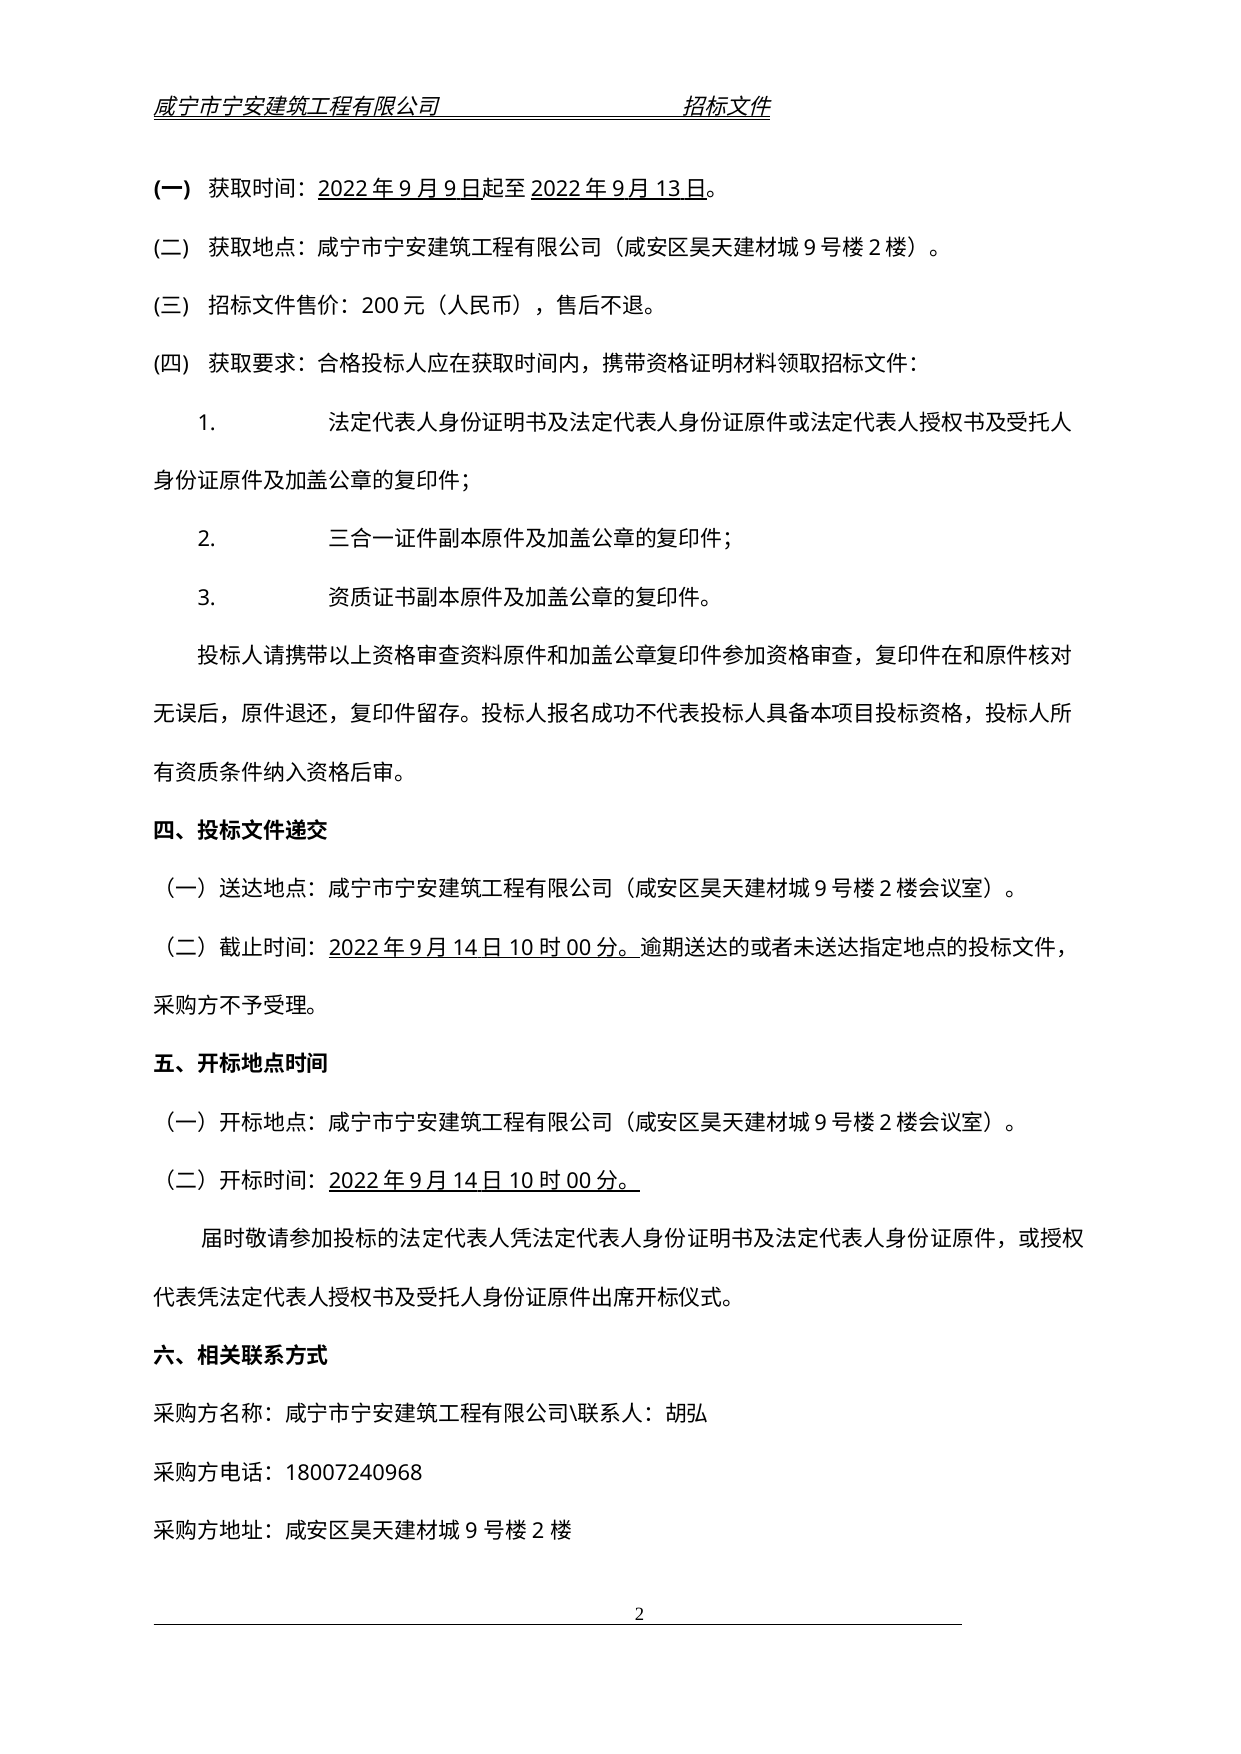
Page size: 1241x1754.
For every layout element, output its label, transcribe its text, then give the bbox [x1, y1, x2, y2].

list 三合一证件副本原件及加盖公章的复印件； [153, 500, 1087, 558]
text 采购方地址：咸安区昊天建材城 9 号楼 2 楼 [153, 1492, 1087, 1550]
list （二）截止时间：2022年9月14日 10 时 00 分。逾期送达的或者未送达指定地点的投标文件，采购方不予受理。 [153, 908, 1087, 1025]
text （一）开标地点：咸宁市宁安建筑工程有限公司（咸安区昊天建材城9号楼2楼会议室）。 [153, 1083, 1087, 1142]
text 采购方名称：咸宁市宁安建筑工程有限公司\联系人：胡弘 [153, 1375, 1087, 1433]
list 获取地点：咸宁市宁安建筑工程有限公司（咸安区昊天建材城9号楼2楼）。 [153, 208, 1087, 267]
text 届时敬请参加投标的法定代表人凭法定代表人身份证明书及法定代表人身份证原件，或授权代表凭法定代表人授权书及受托人身份证原件出席开标仪式。 [154, 1200, 1087, 1317]
list 资质证书副本原件及加盖公章的复印件。 [153, 558, 1087, 617]
list 招标文件售价：200元（人民币），售后不退。 [153, 267, 1087, 325]
text 投标人请携带以上资格审查资料原件和加盖公章复印件参加资格审查，复印件在和原件核对无误后，原件退还，复印件留存。投标人报名成功不代表投标人具备本项目投标资格，投标人所有资质条件纳入资格后审。 [153, 617, 1087, 792]
list 法定代表人身份证明书及法定代表人身份证原件或法定代表人授权书及受托人身份证原件及加盖公章的复印件； [153, 383, 1087, 500]
text 五、开标地点时间 [153, 1025, 1087, 1083]
text 采购方电话：18007240968 [153, 1433, 1087, 1492]
text 六、相关联系方式 [153, 1317, 1087, 1375]
text （二）开标时间：2022年9月14日 10 时 00 分。 [153, 1142, 1087, 1200]
list 获取要求：合格投标人应在获取时间内，携带资格证明材料领取招标文件： [153, 325, 1087, 383]
list （一）送达地点：咸宁市宁安建筑工程有限公司（咸安区昊天建材城9号楼2楼会议室）。 [153, 850, 1087, 908]
text 四、投标文件递交 [153, 792, 1087, 850]
list 获取时间：2022年 9 月 9日起至2022年 9月 13日。 [153, 150, 1087, 208]
